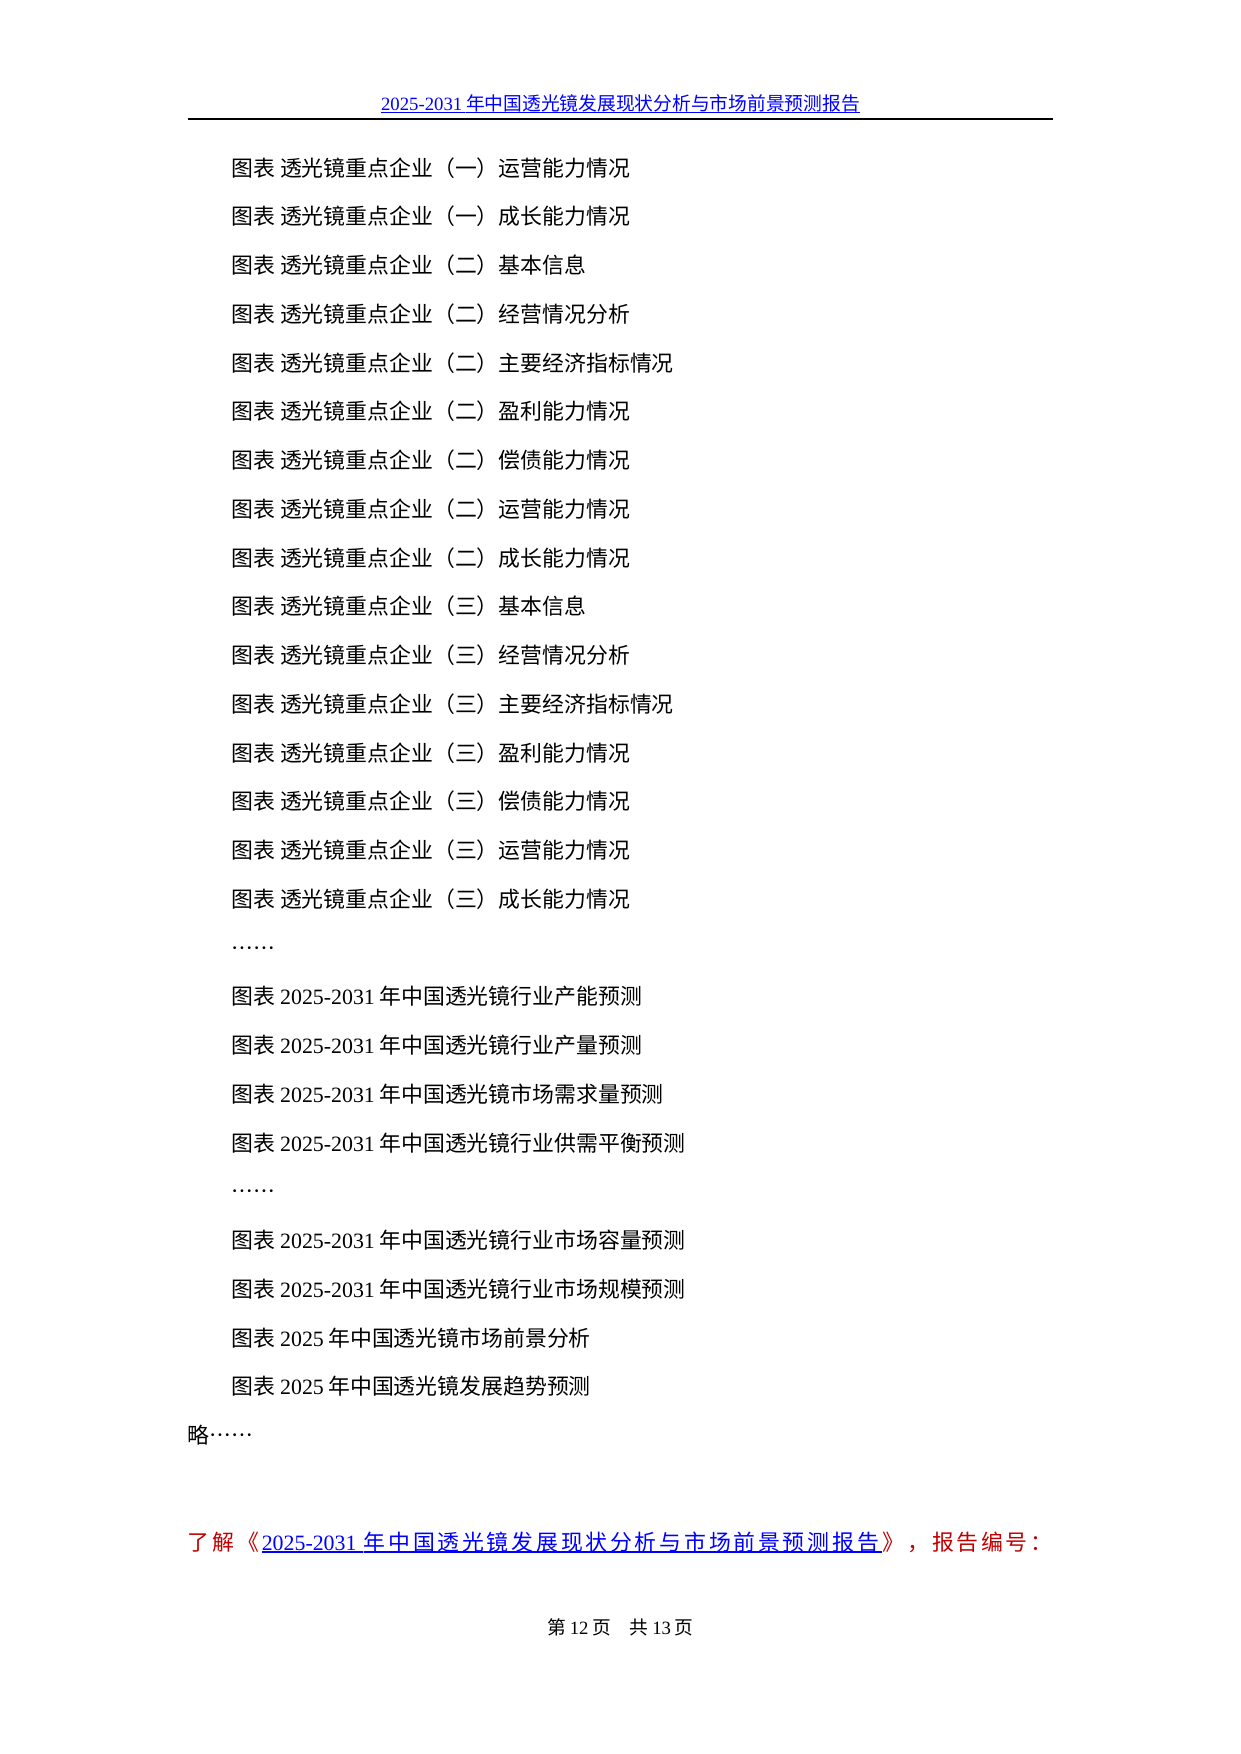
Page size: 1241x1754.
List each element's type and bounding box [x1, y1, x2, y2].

text [187, 150, 1053, 1450]
text [187, 1524, 1053, 1557]
